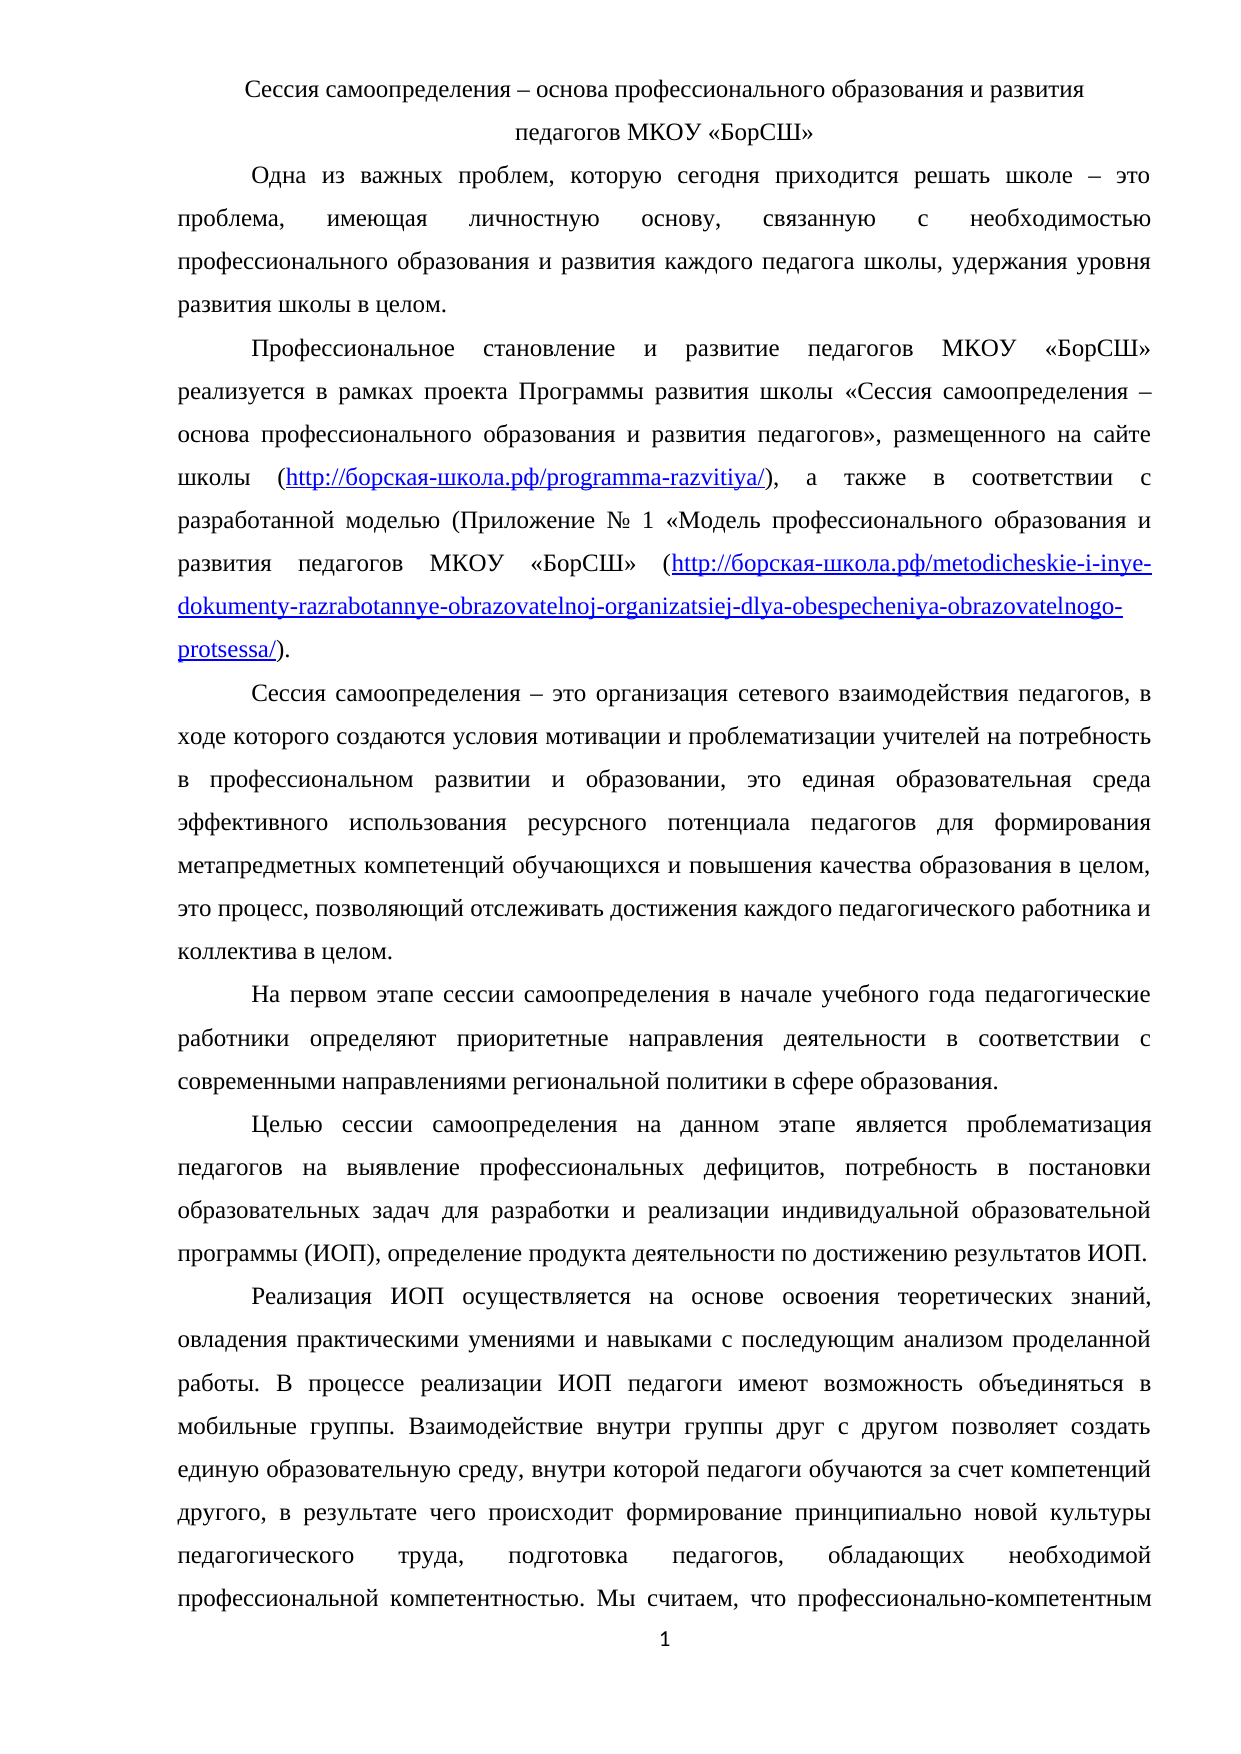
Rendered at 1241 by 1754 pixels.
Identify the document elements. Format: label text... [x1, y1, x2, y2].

text Профессиональное становление и развитие педагогов МКОУ «БорСШ» реализуется в рамках проекта Программы развития школы «Сессия самоопределения – основа профессионального образования и развития педагогов», размещенного на сайте школы (http://борская-школа.рф/programma-razvitiya/), а также в соответствии с разработанной моделью (Приложение № 1 «Модель профессионального образования и развития педагогов МКОУ «БорСШ» (http://борская-школа.рф/metodicheskie-i-inye-dokumenty-razrabotannye-obrazovatelnoj-organizatsiej-dlya-obespecheniya-obrazovatelnogo-protsessa/). [177, 333, 1152, 663]
text Сессия самоопределения – это организация сетевого взаимодействия педагогов, в ходе которого создаются условия мотивации и проблематизации учителей на потребность в профессиональном развитии и образовании, это единая образовательная среда эффективного использования ресурсного потенциала педагогов для формирования метапредметных компетенций обучающихся и повышения качества образования в целом, это процесс, позволяющий отслеживать достижения каждого педагогического работника и коллектива в целом. [177, 678, 1152, 965]
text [177, 1281, 1152, 1612]
text Целью сессии самоопределения на данном этапе является проблематизация педагогов на выявление профессиональных дефицитов, потребность в постановки образовательных задач для разработки и реализации индивидуальной образовательной программы (ИОП), определение продукта деятельности по достижению результатов ИОП. [177, 1109, 1152, 1267]
text Сессия самоопределения – основа профессионального образования и развития [177, 74, 1152, 103]
text Одна из важных проблем, которую сегодня приходится решать школе – это проблема, имеющая личностную основу, связанную с необходимостью профессионального образования и развития каждого педагога школы, удержания уровня развития школы в целом. [177, 160, 1152, 318]
text педагогов МКОУ «БорСШ» [177, 117, 1152, 146]
text На первом этапе сессии самоопределения в начале учебного года педагогические работники определяют приоритетные направления деятельности в соответствии с современными направлениями региональной политики в сфере образования. [177, 979, 1152, 1094]
